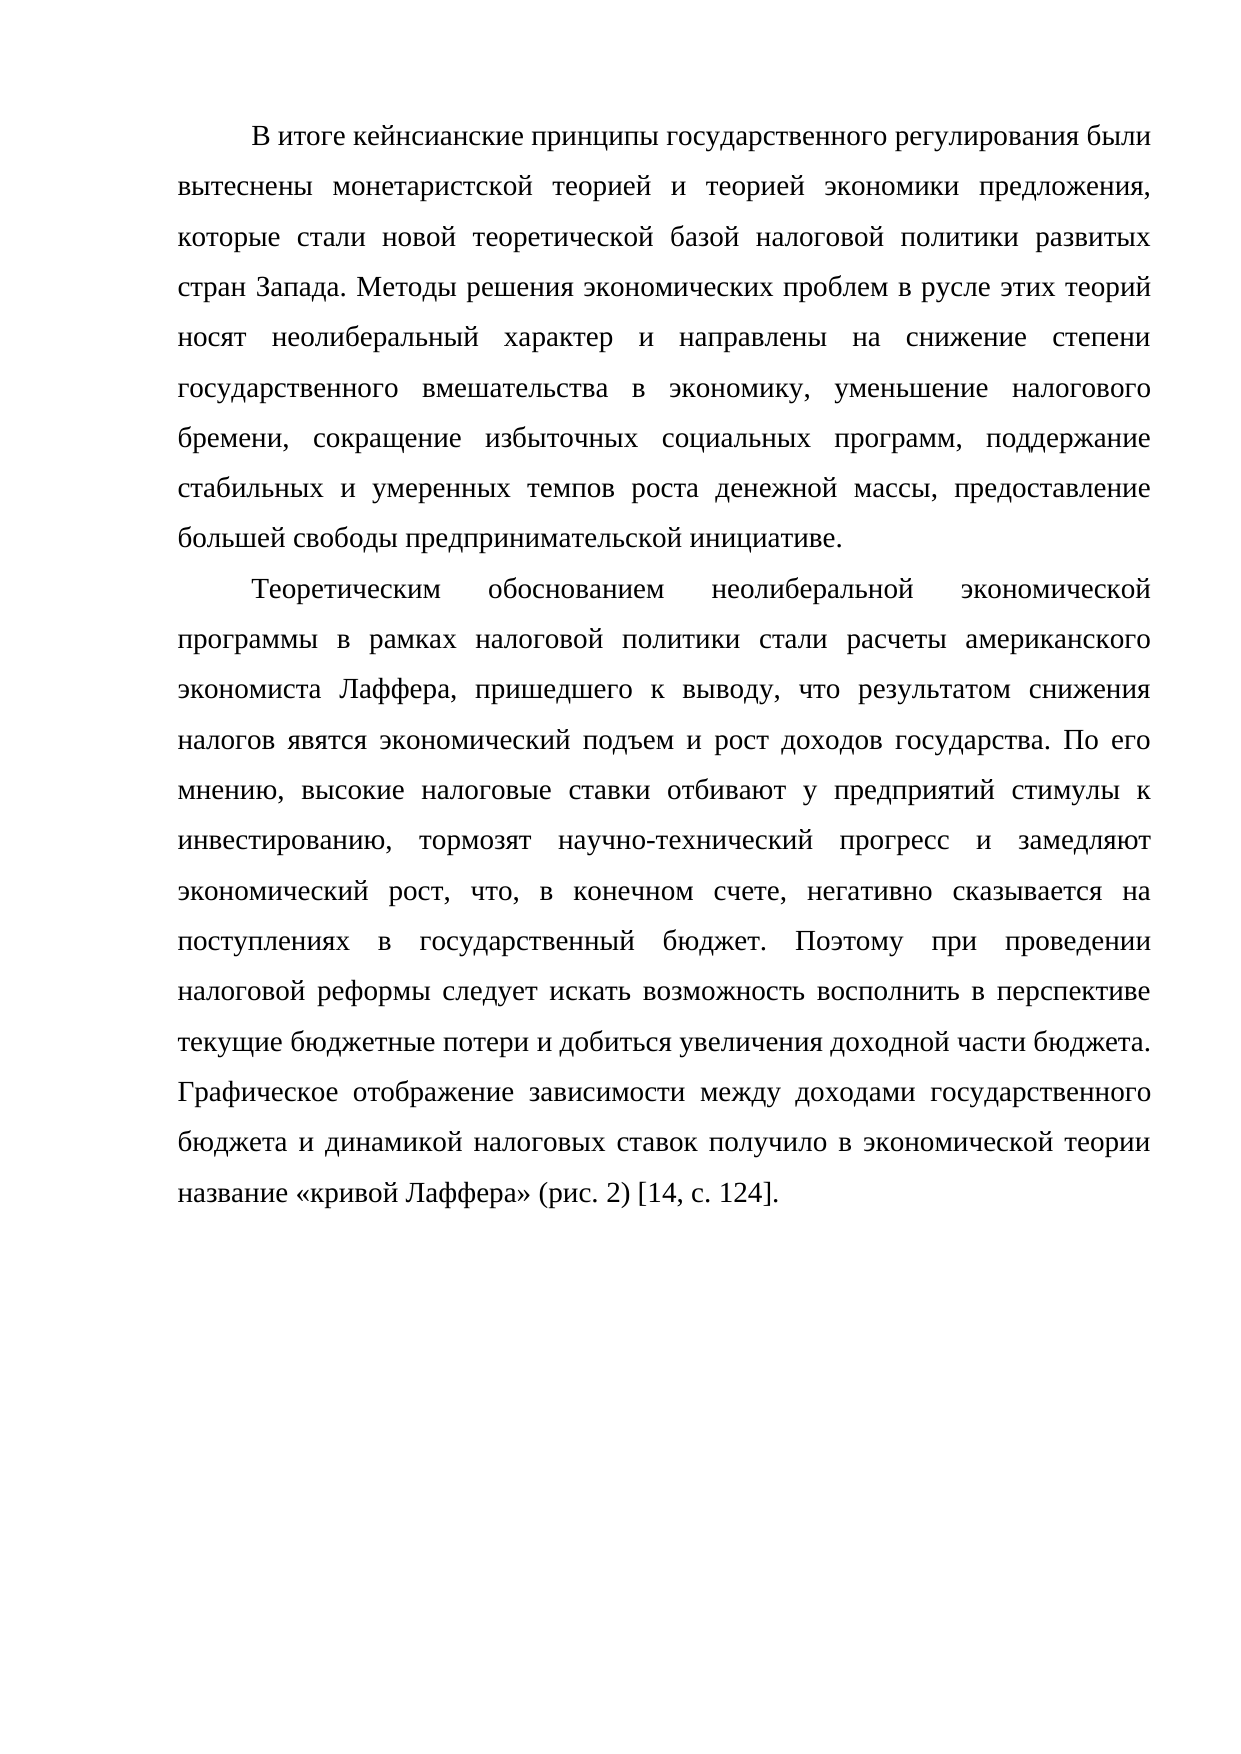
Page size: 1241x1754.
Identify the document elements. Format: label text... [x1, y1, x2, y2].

text Теоретическим обоснованием неолиберальной экономической программы в рамках налоговой политики стали расчеты американского экономиста Лаффера, пришедшего к выводу, что результатом снижения налогов явятся экономический подъем и рост доходов государства. По его мнению, высокие налоговые ставки отбивают у предприятий стимулы к инвестированию, тормозят научно-технический прогресс и замедляют экономический рост, что, в конечном счете, негативно сказывается на поступлениях в государственный бюджет. Поэтому при проведении налоговой реформы следует искать возможность восполнить в перспективе текущие бюджетные потери и добиться увеличения доходной части бюджета. Графическое отображение зависимости между доходами государственного бюджета и динамикой налоговых ставок получило в экономической теории название «кривой Лаффера» (рис. 2) [14, с. 124]. [177, 571, 1152, 1208]
text В итоге кейнсианские принципы государственного регулирования были вытеснены монетаристской теорией и теорией экономики предложения, которые стали новой теоретической базой налоговой политики развитых стран Запада. Методы решения экономических проблем в русле этих теорий носят неолиберальный характер и направлены на снижение степени государственного вмешательства в экономику, уменьшение налогового бремени, сокращение избыточных социальных программ, поддержание стабильных и умеренных темпов роста денежной массы, предоставление большей свободы предпринимательской инициативе. [177, 118, 1152, 554]
